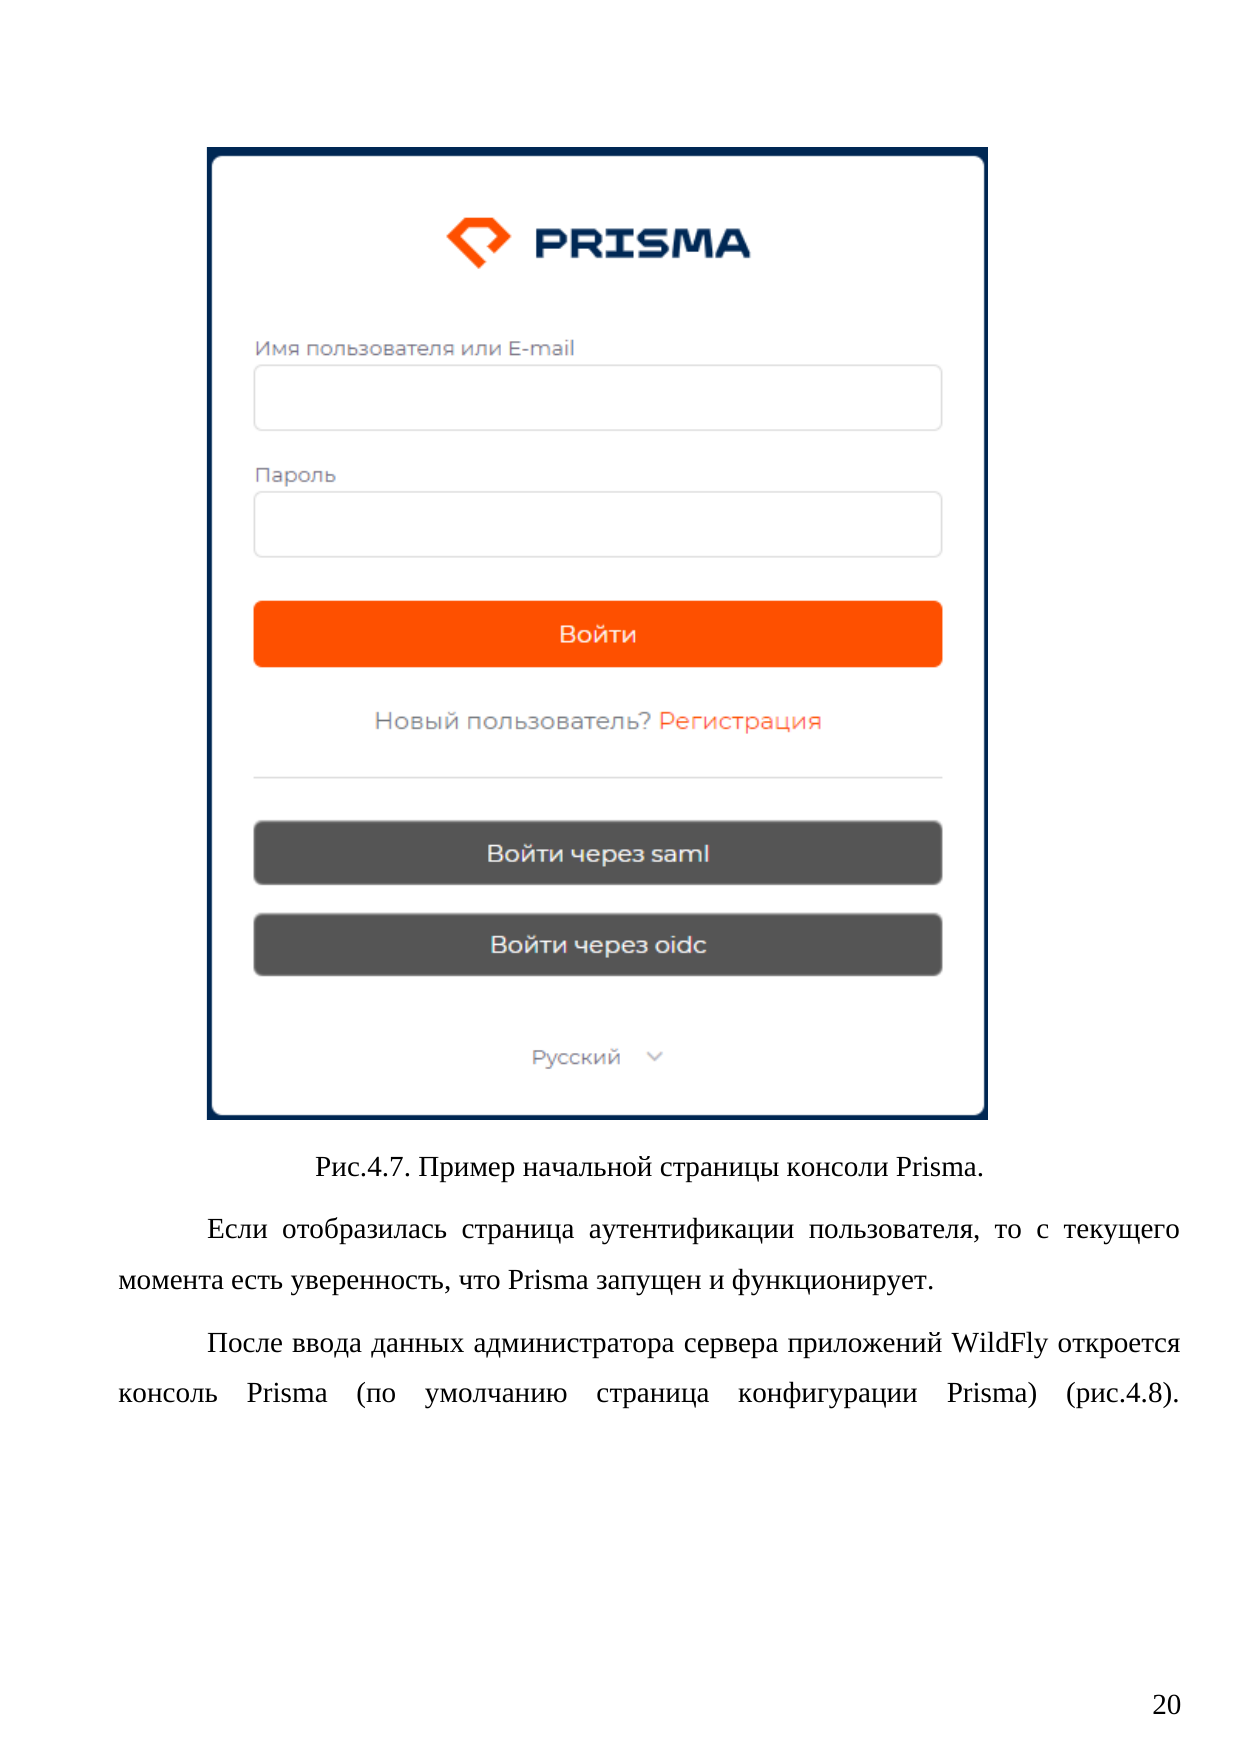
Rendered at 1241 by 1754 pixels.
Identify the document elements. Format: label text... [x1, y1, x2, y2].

text Если отобразилась страница аутентификации пользователя, то с текущего момента есть уверенность, что Prisma запущен и функционирует. [118, 1212, 1181, 1296]
picture [206, 147, 988, 1120]
text После ввода данных администратора сервера приложений WildFly откроется консоль Prisma (по умолчанию страница конфигурации Prisma) (рис.4.8). [118, 1325, 1181, 1459]
text Рис.4.7. Пример начальной страницы консоли Prisma. [118, 1149, 1181, 1182]
